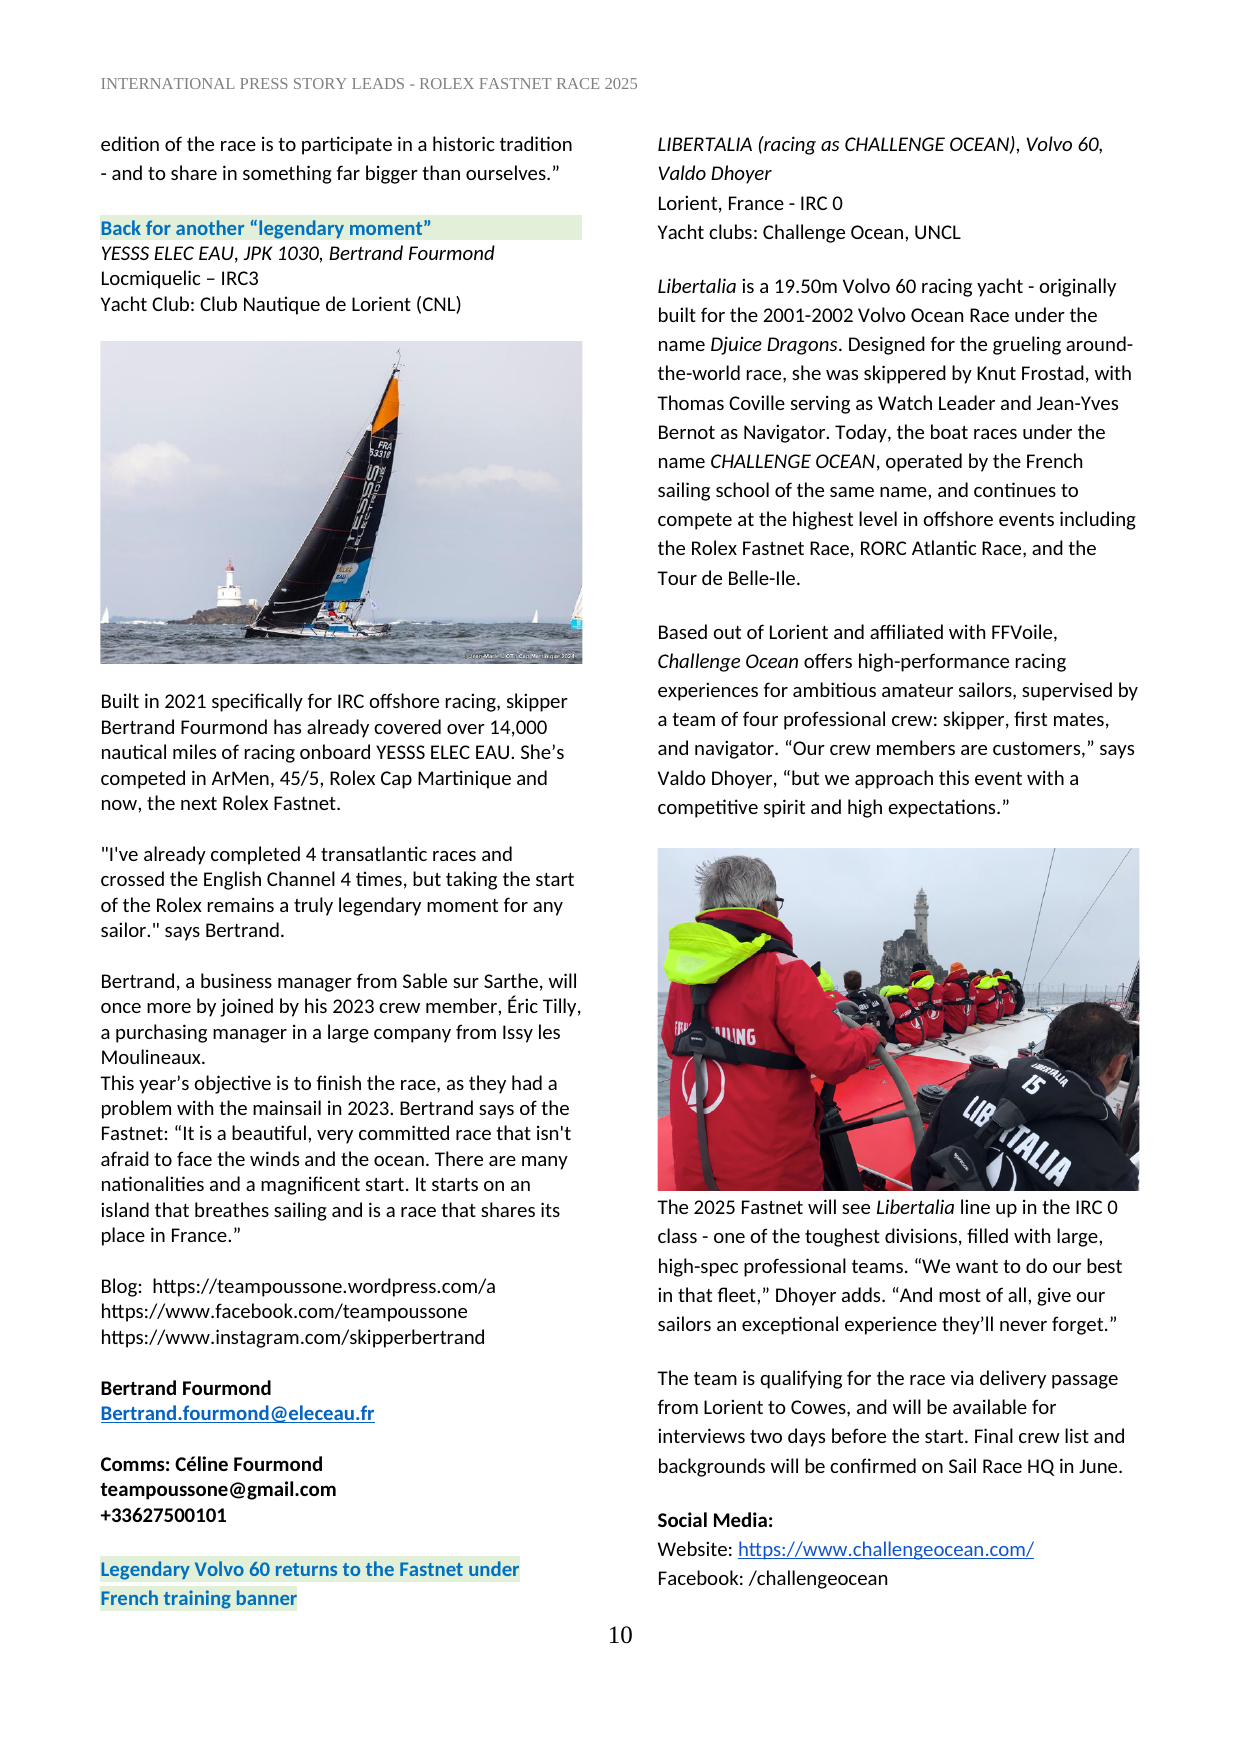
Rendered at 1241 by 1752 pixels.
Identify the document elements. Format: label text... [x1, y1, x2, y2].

text Built in 2021 specifically for IRC offshore racing, skipper Bertrand Fourmond has already covered over 14,000 nautical miles of racing onboard YESSS ELEC EAU. She’s competed in ArMen, 45/5, Rolex Cap Martinique and now, the next Rolex Fastnet. [100, 688, 582, 816]
text Social Media: Website: https://www.challengeocean.com/ Facebook: /challengeocean Instagram: @challengeocean LinkedIn: Challenge Ocean [657, 1507, 1140, 1591]
text Libertalia is a 19.50m Volvo 60 racing yacht - originally built for the 2001-2002 Volvo Ocean Race under the name Djuice Dragons. Designed for the grueling around-the-world race, she was skippered by Knut Frostad, with Thomas Coville serving as Watch Leader and Jean-Yves Bernot as Navigator. Today, the boat races under the name CHALLENGE OCEAN, operated by the French sailing school of the same name, and continues to compete at the highest level in offshore events including the Rolex Fastnet Race, RORC Atlantic Race, and the Tour de Belle-Ile. [657, 273, 1140, 590]
text Legendary Volvo 60 returns to the Fastnet under French training banner LIBERTALIA (racing as CHALLENGE OCEAN), Volvo 60, Valdo Dhoyer Lorient, France - IRC 0 Yacht clubs: Challenge Ocean, UNCL [657, 131, 1140, 244]
text Comms: Céline Fourmond [100, 1451, 582, 1476]
text This year’s objective is to finish the race, as they had a problem with the mainsail in 2023. Bertrand says of the Fastnet: “It is a beautiful, very committed race that isn't afraid to face the winds and the ocean. There are many nationalities and a magnificent start. It starts on an island that breathes sailing and is a race that shares its place in France.” [100, 1070, 582, 1248]
text https://www.facebook.com/teampoussone [100, 1298, 582, 1324]
text Yacht Club: Club Nautique de Lorient (CNL) [100, 291, 582, 316]
text Locmiquelic – IRC3 [100, 266, 582, 291]
text The team is qualifying for the race via delivery passage from Lorient to Cowes, and will be available for interviews two days before the start. Final crew list and backgrounds will be confirmed on Sail Race HQ in June. [657, 1365, 1140, 1478]
text Legendary Volvo 60 returns to the Fastnet under French training banner LIBERTALIA (racing as CHALLENGE OCEAN), Volvo 60, Valdo Dhoyer Lorient, France - IRC 0 Yacht clubs: Challenge Ocean, UNCL [100, 1556, 582, 1611]
text Bertrand, a business manager from Sable sur Sarthe, will once more by joined by his 2023 crew member, Éric Tilly, a purchasing manager in a large company from Issy les Moulineaux. [100, 968, 582, 1070]
text +33627500101 [100, 1502, 582, 1527]
text YESSS ELEC EAU, JPK 1030, Bertrand Fourmond [100, 240, 582, 266]
picture [657, 848, 1140, 1191]
text teampoussone@gmail.com [100, 1476, 582, 1502]
text Bertrand Fourmond [100, 1375, 582, 1400]
picture [100, 341, 583, 664]
text "I've already completed 4 transatlantic races and crossed the English Channel 4 times, but taking the start of the Rolex remains a truly legendary moment for any sailor." says Bertrand. [100, 841, 582, 943]
text https://www.instagram.com/skipperbertrand [100, 1324, 582, 1349]
text Based out of Lorient and affiliated with FFVoile, Challenge Ocean offers high-performance racing experiences for ambitious amateur sailors, supervised by a team of four professional crew: skipper, first mates, and navigator. “Our crew members are customers,” says Valdo Dhoyer, “but we approach this event with a competitive spirit and high expectations.” [657, 619, 1140, 819]
text Bertrand.fourmond@eleceau.fr [100, 1400, 582, 1426]
text The 2025 Fastnet will see Libertalia line up in the IRC 0 class - one of the toughest divisions, filled with large, high-spec professional teams. “We want to do our best in that fleet,” Dhoyer adds. “And most of all, give our sailors an exceptional experience they’ll never forget.” [657, 1191, 1140, 1337]
text Blog: https://teampoussone.wordpress.com/a [100, 1273, 582, 1298]
text Back for another “legendary moment” [100, 215, 582, 240]
